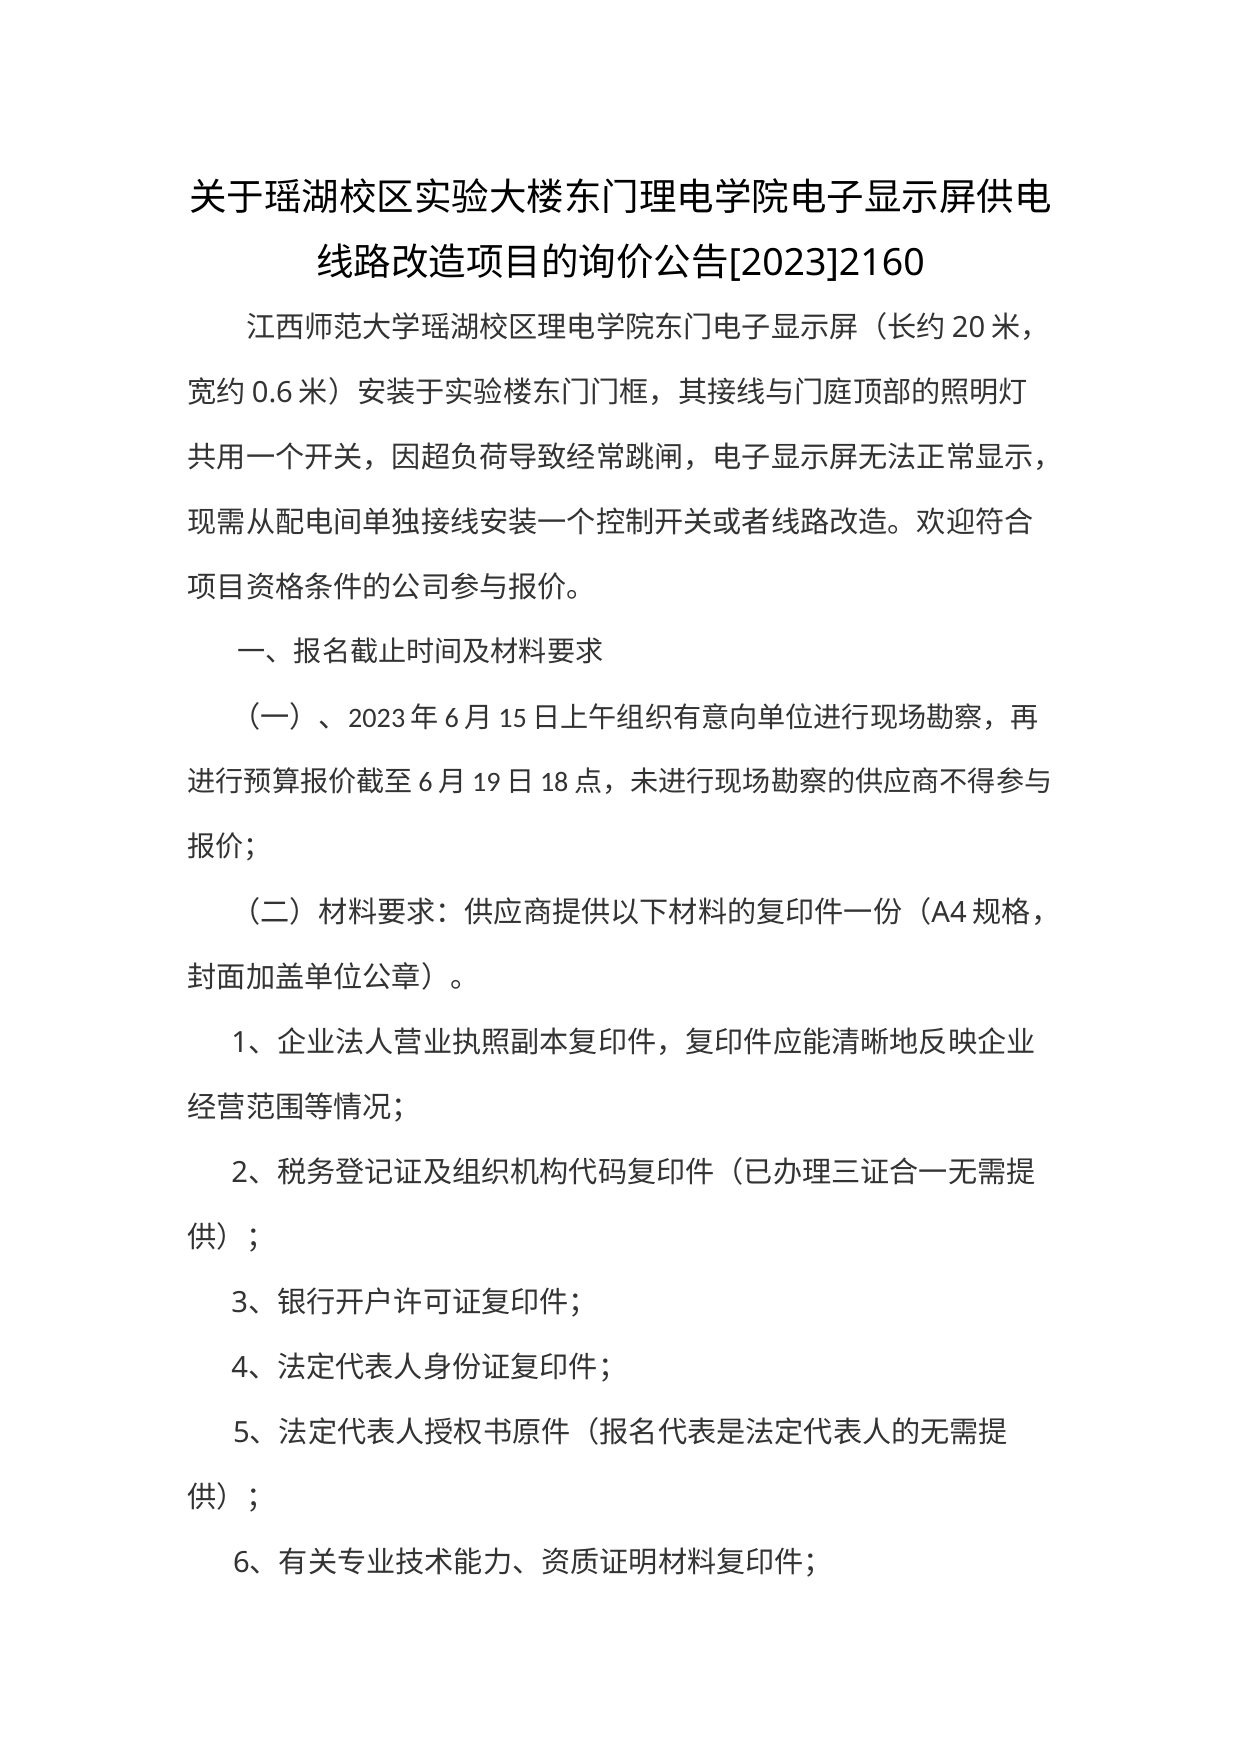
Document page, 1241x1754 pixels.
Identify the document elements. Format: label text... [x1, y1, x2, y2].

text （一）、2023年6月15日上午组织有意向单位进行现场勘察，再进行预算报价截至6月19日18点，未进行现场勘察的供应商不得参与报价； [187, 682, 1053, 877]
text 4、法定代表人身份证复印件； [187, 1332, 1053, 1397]
text 关于瑶湖校区实验大楼东门理电学院电子显示屏供电线路改造项目的询价公告[2023]2160 [187, 162, 1053, 292]
text （二）材料要求：供应商提供以下材料的复印件一份（A4规格，封面加盖单位公章）。 [187, 877, 1053, 1007]
text 一、报名截止时间及材料要求 [187, 617, 1053, 682]
text 3、银行开户许可证复印件； [187, 1267, 1053, 1332]
text 2、税务登记证及组织机构代码复印件（已办理三证合一无需提供）； [187, 1137, 1053, 1267]
text 6、有关专业技术能力、资质证明材料复印件； [187, 1527, 1053, 1592]
text 江西师范大学瑶湖校区理电学院东门电子显示屏（长约20米，宽约0.6米）安装于实验楼东门门框，其接线与门庭顶部的照明灯共用一个开关，因超负荷导致经常跳闸，电子显示屏无法正常显示，现需从配电间单独接线安装一个控制开关或者线路改造。欢迎符合项目资格条件的公司参与报价。 [187, 292, 1053, 617]
text 1、企业法人营业执照副本复印件，复印件应能清晰地反映企业经营范围等情况； [187, 1007, 1053, 1137]
text 5、法定代表人授权书原件（报名代表是法定代表人的无需提供）； [187, 1397, 1053, 1527]
